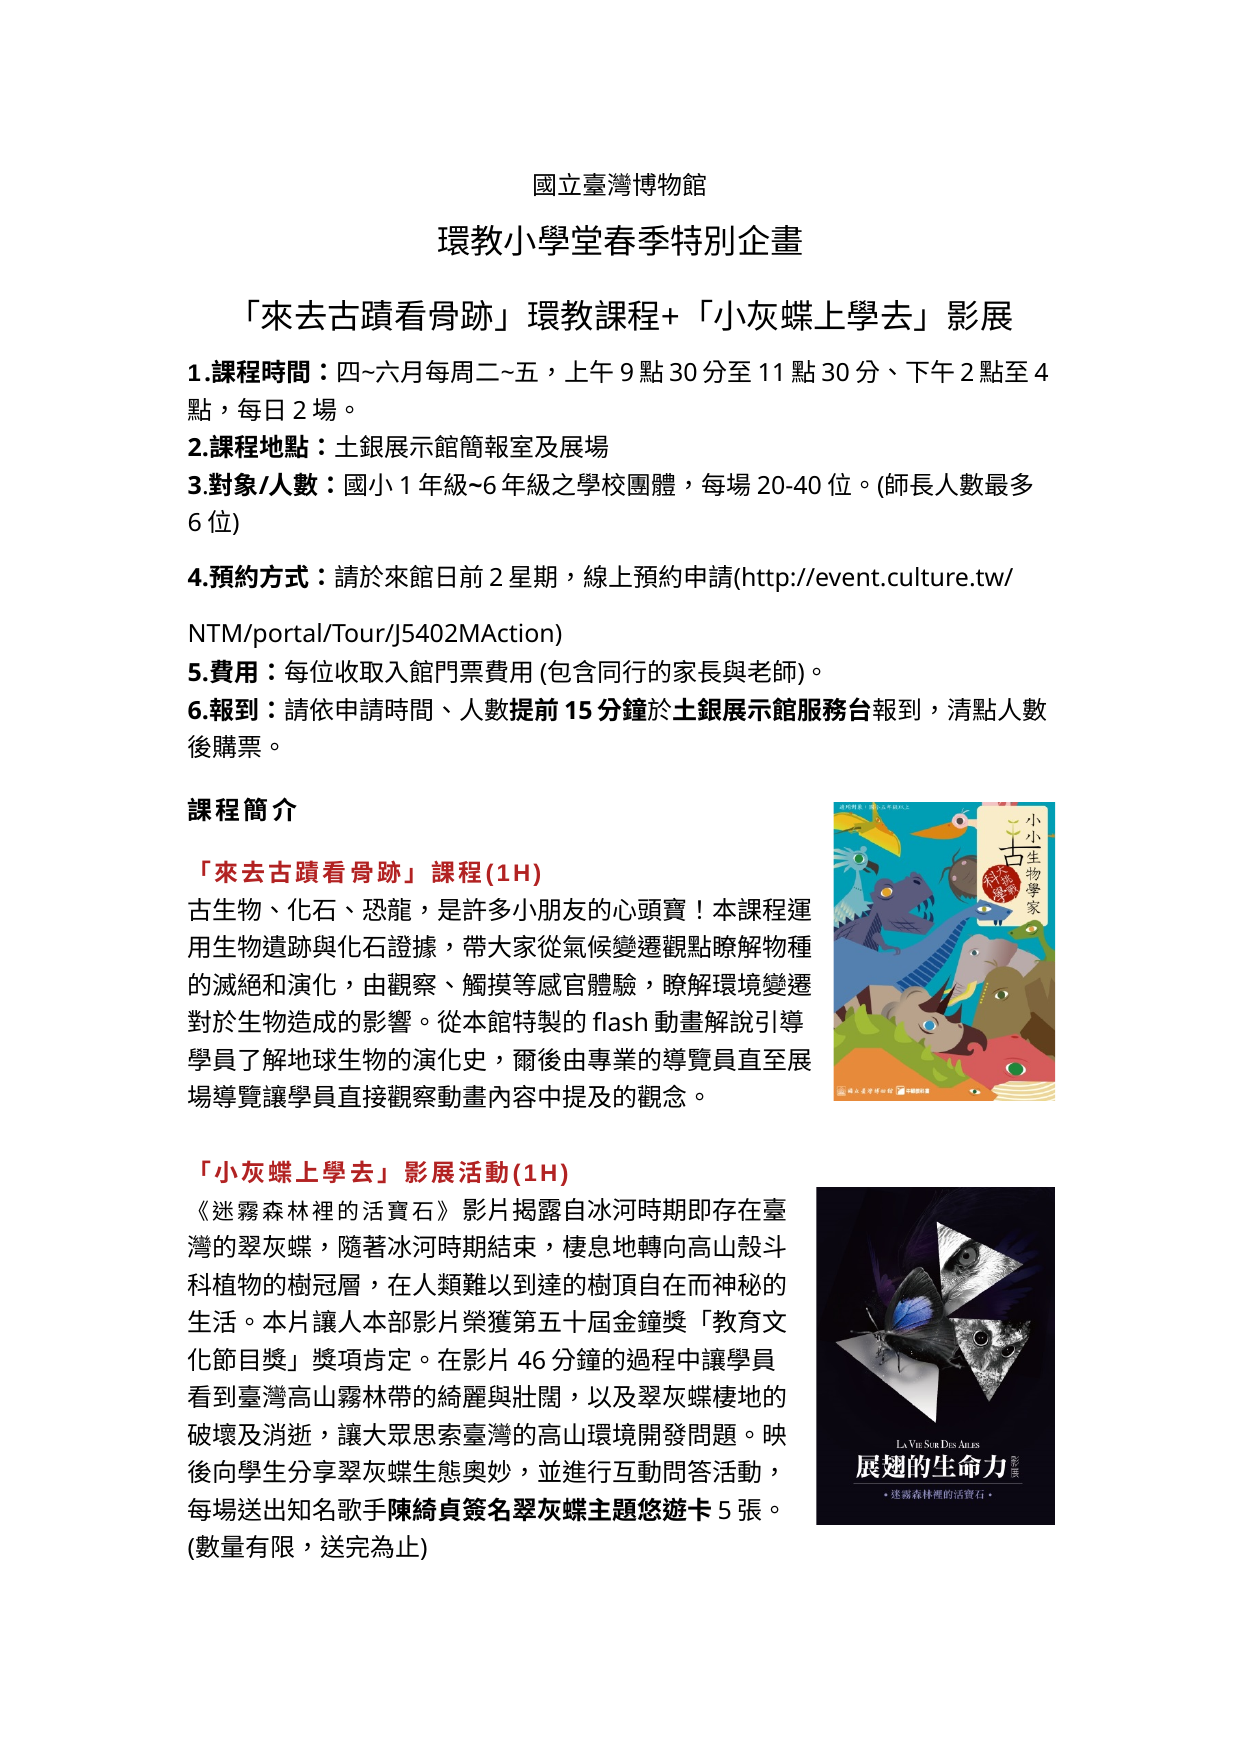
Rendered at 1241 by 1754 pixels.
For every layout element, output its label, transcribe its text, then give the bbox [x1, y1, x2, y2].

text 4.​預約方式：請於來館日前2星期，線上預約申請(http://event.culture.tw/NTM/portal/Tour/J5402MAction) [187, 539, 1053, 652]
text 環教小學堂春季特別企畫 [187, 202, 1053, 277]
text 1.課程時間：四~六月每周二~五，上午9點30分至11點30分、下午2點至4點，每日2場。 [187, 352, 1053, 427]
text 《迷霧森林裡的活寶石》影片揭露自冰河時期即存在臺灣的翠灰蝶，隨著冰河時期結束，棲息地轉向高山殼斗科植物的樹冠層，在人類難以到達的樹頂自在而神秘的生活。本片讓人本部影片榮獲第五十屆金鐘獎「教育文化節目獎」獎項肯定。在影片46分鐘的過程中讓學員看到臺灣高山霧林帶的綺麗與壯闊，以及翠灰蝶棲地的破壞及消逝，讓大眾思索臺灣的高山環境開發問題。映後向學生分享翠灰蝶生態奧妙，並進行互動問答活動，每場送出知名歌手陳綺貞簽名翠灰蝶主題悠遊卡5張。(數量有限，送完為止) [187, 1189, 1053, 1564]
text 「來去古蹟看骨跡」環教課程+「小灰蝶上學去」影展 [187, 277, 1053, 352]
picture [816, 1187, 1055, 1525]
text 國立臺灣博物館 [187, 164, 1053, 202]
text 3.對象/人數：國小1年級~6年級之學校團體，每場20-40位。(師長人數最多6位) [187, 464, 1053, 539]
text 5.費用：每位收取入館門票費用 (包含同行的家長與老師)。 [187, 652, 1053, 689]
text 古生物、化石、恐龍，是許多小朋友的心頭寶！本課程運用生物遺跡與化石證據，帶大家從氣候變遷觀點瞭解物種的滅絕和演化，由觀察、觸摸等感官體驗，瞭解環境變遷對於生物造成的影響。從本館特製的flash動畫解說引導學員了解地球生物的演化史，爾後由專業的導覽員直至展場導覽讓學員直接觀察動畫內容中提及的觀念。 [187, 889, 1053, 1114]
text 「小灰蝶上學去」影展活動(1H) [187, 1152, 1053, 1189]
text 6.報到：請依申請時間、人數提前15分鐘於土銀展示館服務台報到，清點人數後購票。 [187, 689, 1053, 764]
text 課程簡介 [187, 789, 1053, 827]
text 「來去古蹟看骨跡」課程(1H) [187, 852, 833, 889]
picture [833, 802, 1056, 1101]
text 2.課程地點：土銀展示館簡報室及展場 [187, 427, 1053, 464]
